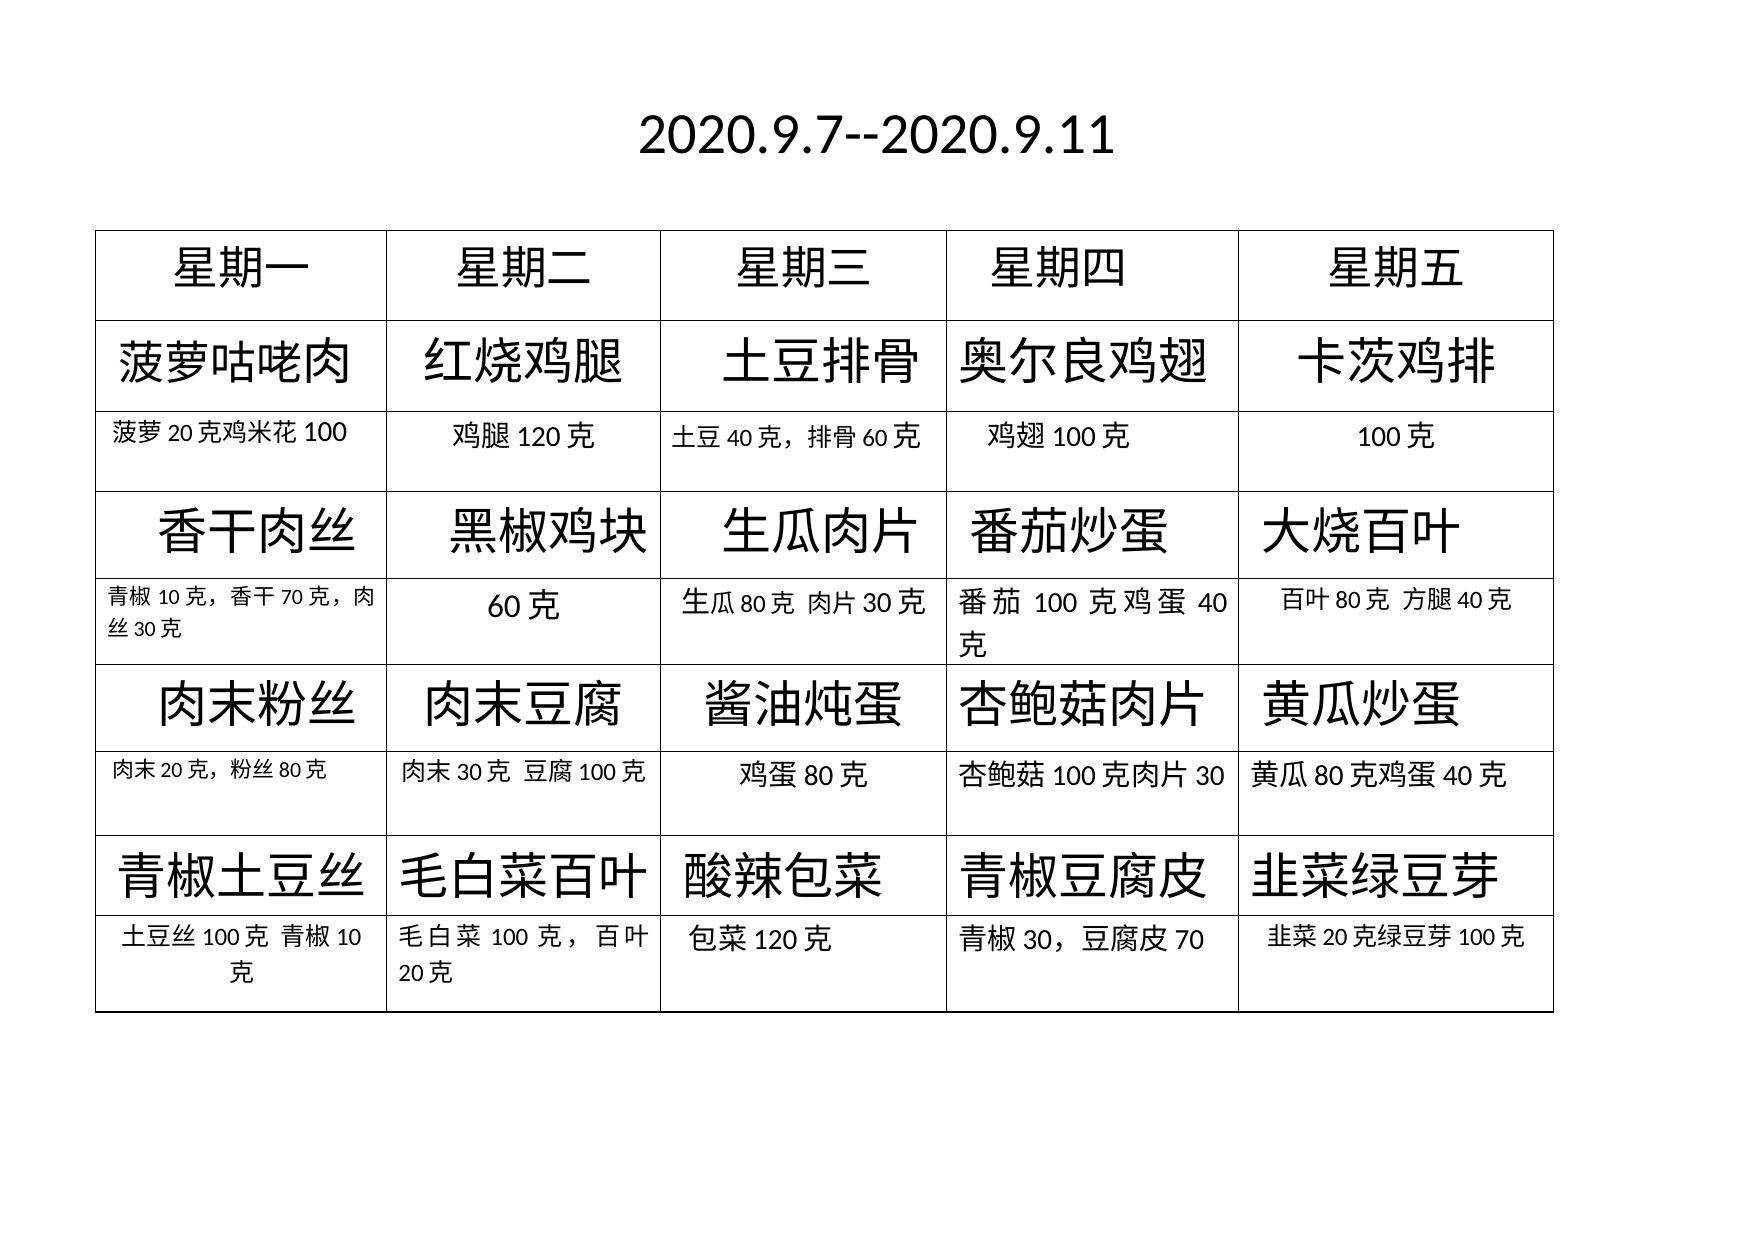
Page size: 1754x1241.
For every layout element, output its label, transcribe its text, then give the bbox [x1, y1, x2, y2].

table_cell 酸辣包菜 [661, 836, 946, 915]
table_cell 青椒土豆丝 [96, 836, 386, 915]
table_cell 红烧鸡腿 [387, 321, 660, 411]
table_header 星期五 [1239, 231, 1553, 320]
table_cell 肉末20克，粉丝80克 [96, 752, 386, 835]
table_header 星期四 [947, 231, 1238, 320]
table_cell 杏鲍菇100克肉片30 [947, 752, 1238, 835]
table_cell 杏鲍菇肉片 [947, 665, 1238, 751]
table_cell 60克 [387, 579, 660, 664]
table_cell 毛白菜百叶 [387, 836, 660, 915]
table_cell 韭菜20克绿豆芽100克 [1239, 916, 1553, 1011]
table_header 星期二 [387, 231, 660, 320]
table_cell 韭菜绿豆芽 [1239, 836, 1553, 915]
table_cell 菠萝咕咾肉 [96, 321, 386, 411]
table_cell 肉末豆腐 [387, 665, 660, 751]
table_cell 卡茨鸡排 [1239, 321, 1553, 411]
table_cell 番茄炒蛋 [947, 492, 1238, 578]
table_cell 肉末粉丝 [96, 665, 386, 751]
table_cell 土豆排骨 [661, 321, 946, 411]
table_cell 生瓜80克 肉片30克 [661, 579, 946, 664]
table_cell 菠萝20克鸡米花100 [96, 412, 386, 491]
table_cell 青椒10克，香干70克，肉丝30克 [96, 579, 386, 664]
table_cell 黄瓜炒蛋 [1239, 665, 1553, 751]
table_cell 大烧百叶 [1239, 492, 1553, 578]
table_cell 百叶80克 方腿40克 [1239, 579, 1553, 664]
table_cell 青椒30，豆腐皮70 [947, 916, 1238, 1011]
table_cell 100克 [1239, 412, 1553, 491]
text 2020.9.7--2020.9.11 [75, 84, 1679, 181]
table_cell 奥尔良鸡翅 [947, 321, 1238, 411]
table_cell 番茄100克鸡蛋40克 [947, 579, 1238, 664]
table_cell 鸡翅100克 [947, 412, 1238, 491]
table_cell 生瓜肉片 [661, 492, 946, 578]
table_header 星期一 [96, 231, 386, 320]
table_cell 土豆40克，排骨60克 [661, 412, 946, 491]
table_cell 毛白菜100克，百叶20克 [387, 916, 660, 1011]
table_cell 青椒豆腐皮 [947, 836, 1238, 915]
table_cell 香干肉丝 [96, 492, 386, 578]
table_cell 黑椒鸡块 [387, 492, 660, 578]
table_cell 土豆丝100克 青椒10克 [96, 916, 386, 1011]
table_cell 鸡腿120克 [387, 412, 660, 491]
table_cell 包菜120克 [661, 916, 946, 1011]
table_cell 黄瓜80克鸡蛋40克 [1239, 752, 1553, 835]
table_header 星期三 [661, 231, 946, 320]
table_cell 肉末30克 豆腐100克 [387, 752, 660, 835]
table_cell 鸡蛋80克 [661, 752, 946, 835]
table_cell 酱油炖蛋 [661, 665, 946, 751]
